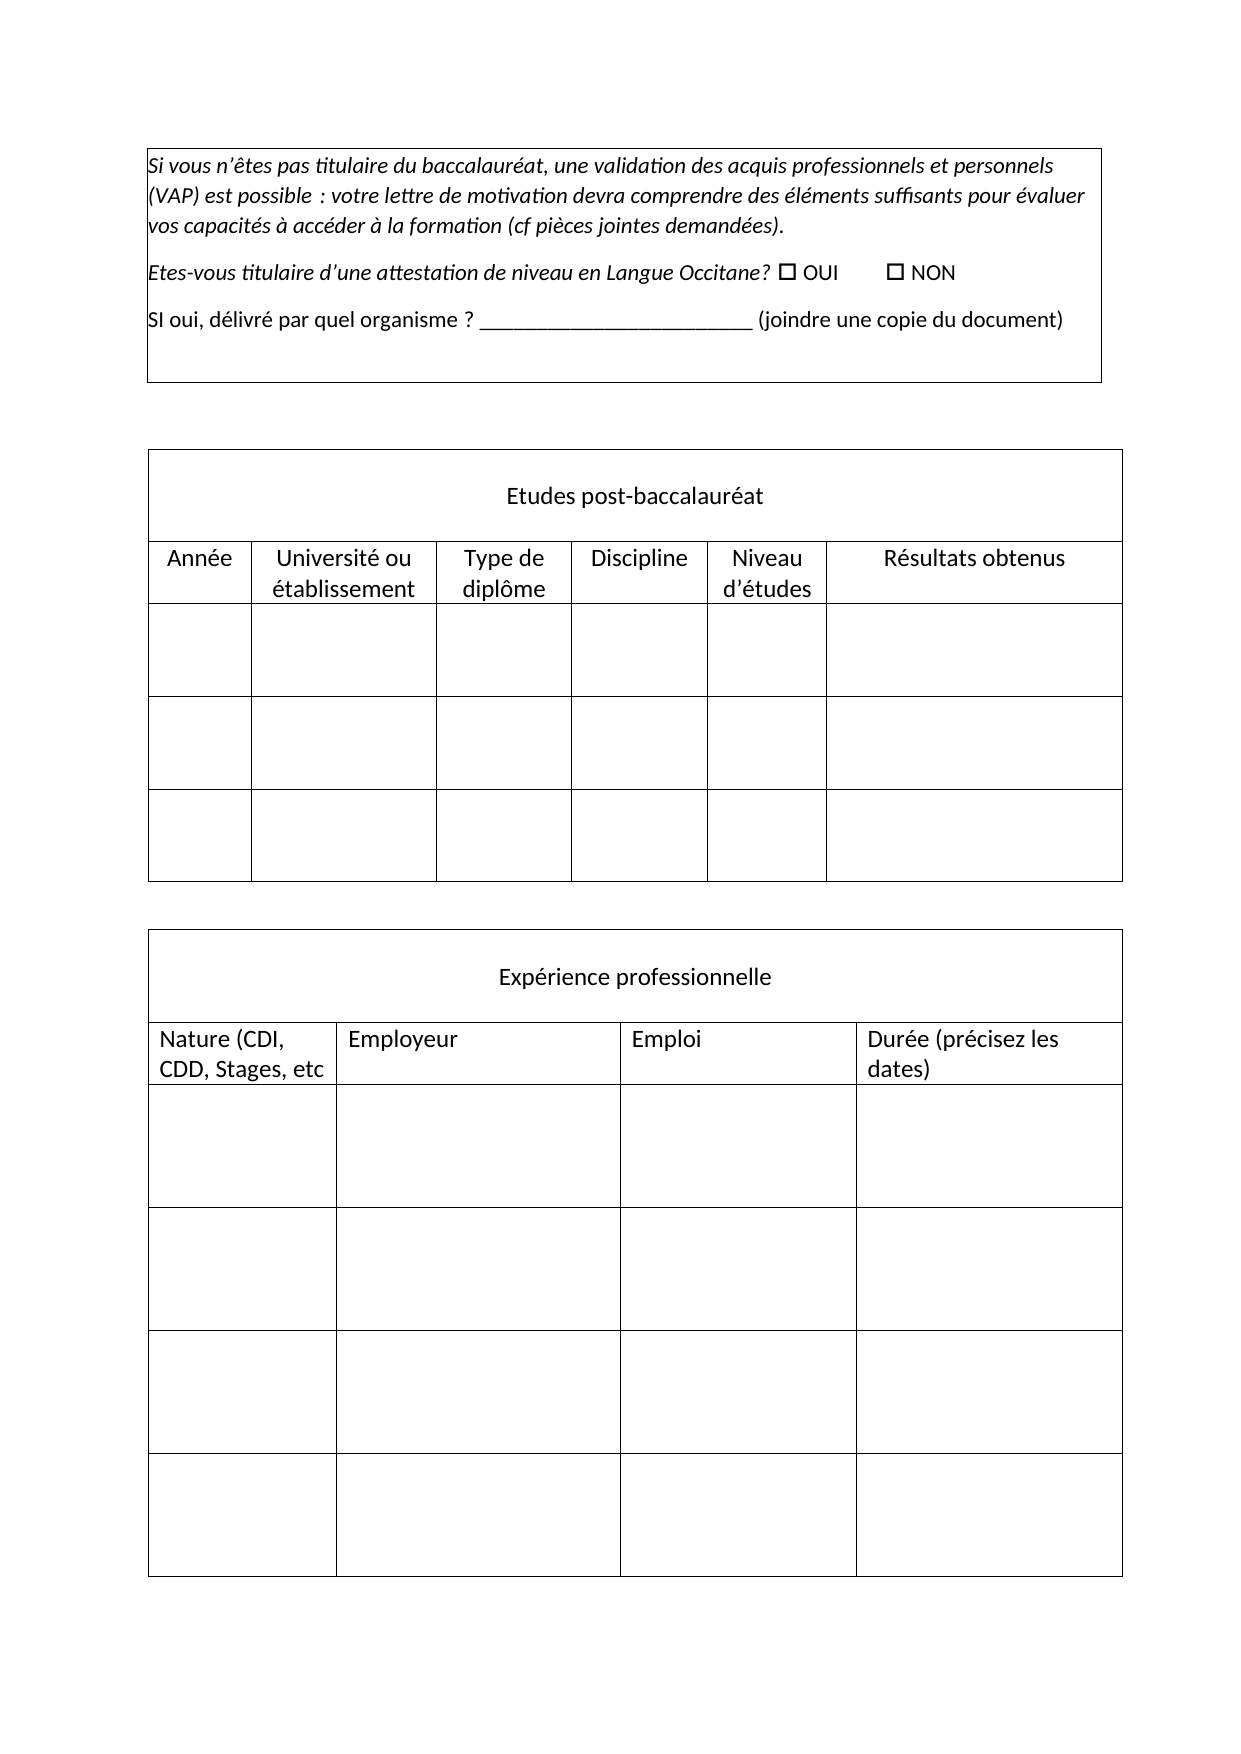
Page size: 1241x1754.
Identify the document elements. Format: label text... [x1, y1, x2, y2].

table_cell [827, 697, 1122, 788]
text SI oui, délivré par quel organisme ? ________________________ (joindre une copie du document) [148, 302, 1101, 333]
table_cell [621, 1331, 856, 1453]
table_cell [149, 1085, 336, 1207]
table_cell Résultats obtenus [827, 542, 1122, 603]
table_cell [149, 697, 251, 788]
table_cell [437, 790, 571, 881]
table_cell [149, 1454, 336, 1576]
table_cell [252, 790, 436, 881]
table_cell Université ou établissement [252, 542, 436, 603]
table_cell [857, 1331, 1122, 1453]
table_cell Employeur [337, 1023, 620, 1084]
table_cell Discipline [572, 542, 707, 603]
table_cell [857, 1085, 1122, 1207]
table_cell Durée (précisez les dates) [857, 1023, 1122, 1084]
text Etes-vous titulaire d’une attestation de niveau en Langue Occitane? OUI NON [148, 255, 1101, 286]
table_cell [827, 604, 1122, 696]
table_cell [437, 604, 571, 696]
table_cell Année [149, 542, 251, 603]
table_cell [708, 604, 826, 696]
table_cell [621, 1085, 856, 1207]
table_cell [149, 1208, 336, 1330]
table_cell [708, 697, 826, 788]
table_cell Emploi [621, 1023, 856, 1084]
table_header Expérience professionnelle [149, 930, 1122, 1022]
text Si vous n’êtes pas titulaire du baccalauréat, une validation des acquis professionnels et personnels (VAP) est possible : votre lettre de motivation devra comprendre des éléments suffisants pour évaluer vos capacités à accéder à la formation (cf pièces jointes demandées). [148, 149, 1101, 239]
table_cell [149, 790, 251, 881]
table_cell [252, 697, 436, 788]
table_cell [337, 1454, 620, 1576]
table_cell [337, 1331, 620, 1453]
table_cell [572, 604, 707, 696]
table_cell [149, 604, 251, 696]
table_cell [572, 790, 707, 881]
table_header Etudes post-baccalauréat [149, 450, 1122, 541]
table_cell [437, 697, 571, 788]
table_cell [149, 1331, 336, 1453]
table_cell [857, 1208, 1122, 1330]
table_cell [857, 1454, 1122, 1576]
table_cell [337, 1085, 620, 1207]
table_cell Type de diplôme [437, 542, 571, 603]
table_cell [252, 604, 436, 696]
table_cell [572, 697, 707, 788]
table_cell Nature (CDI, CDD, Stages, etc [149, 1023, 336, 1084]
table_cell [827, 790, 1122, 881]
table_cell [337, 1208, 620, 1330]
table_cell Niveau d’études [708, 542, 826, 603]
table_cell [621, 1208, 856, 1330]
table_cell [708, 790, 826, 881]
table_cell [621, 1454, 856, 1576]
